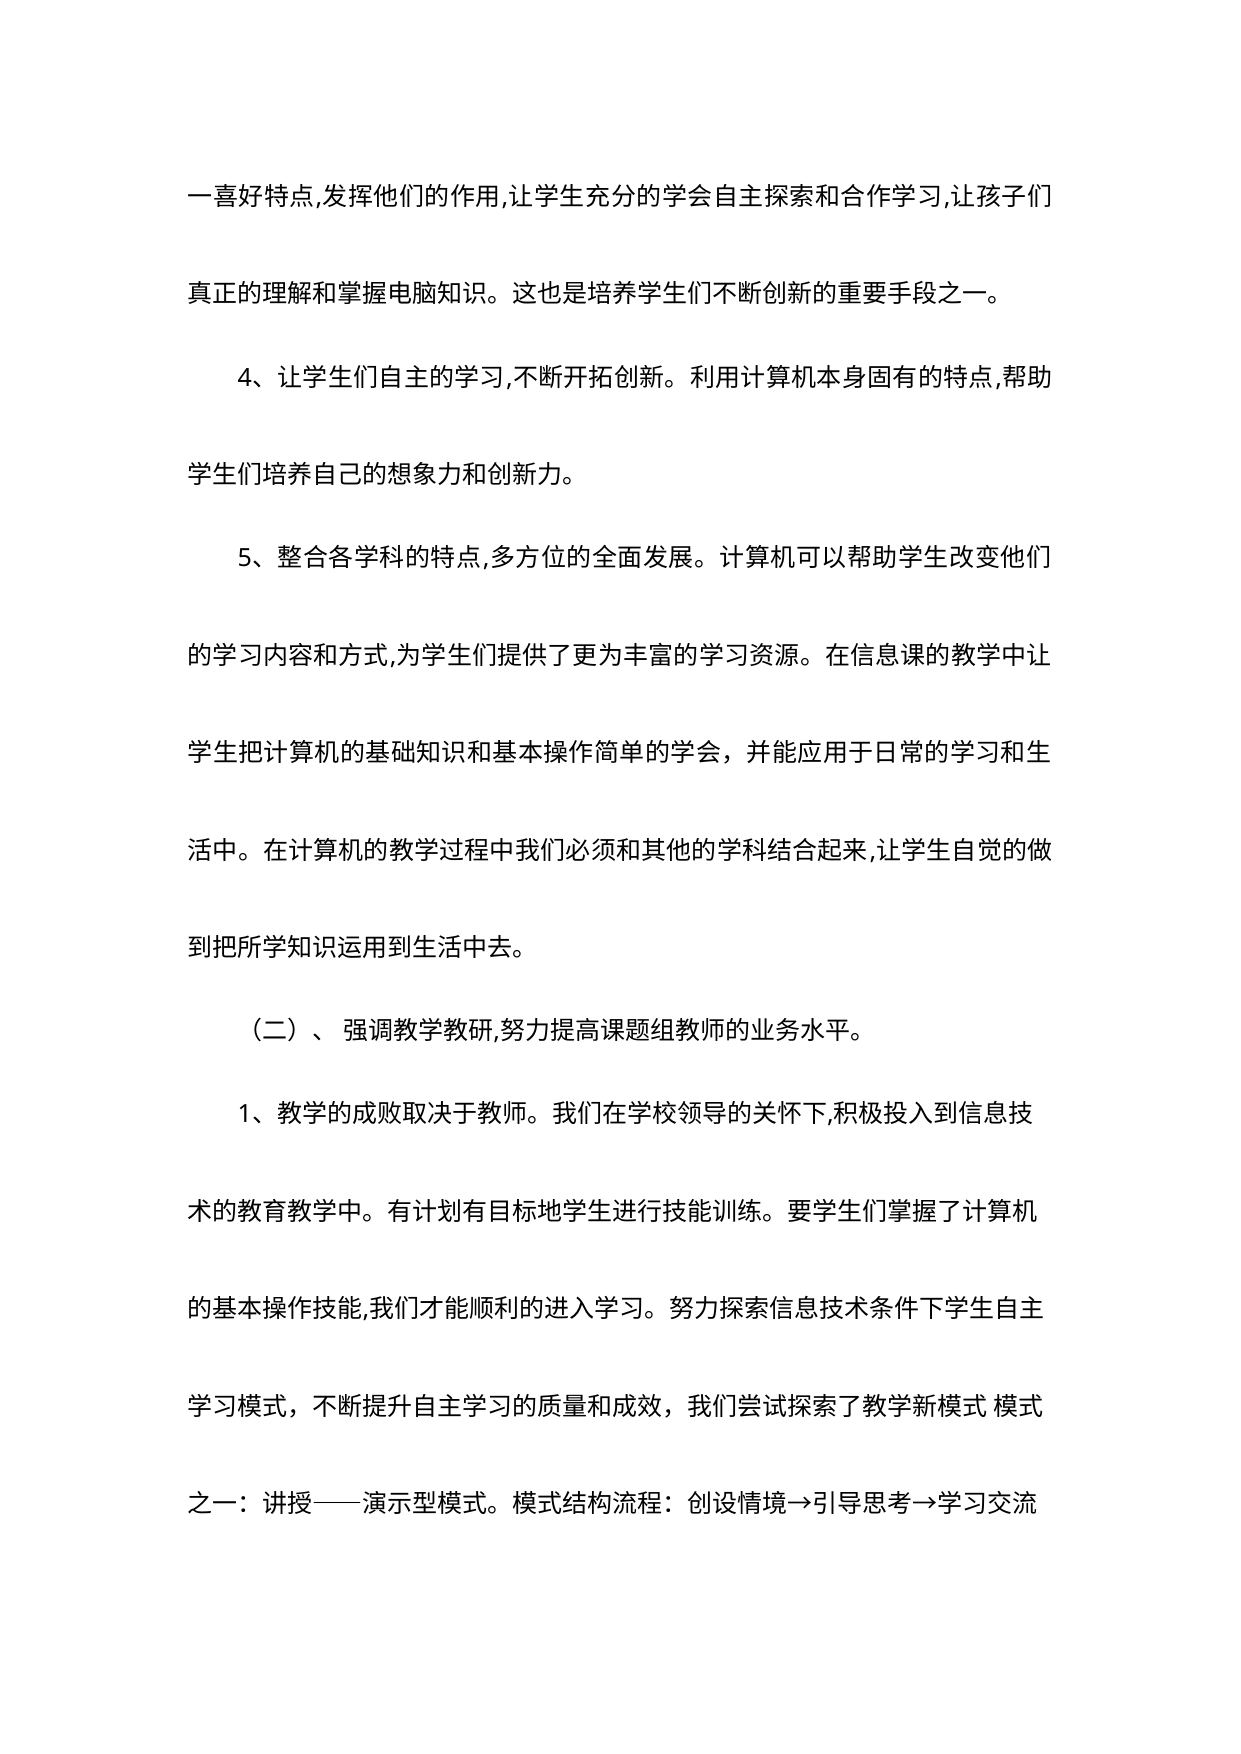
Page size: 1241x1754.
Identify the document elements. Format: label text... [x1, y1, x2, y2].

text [187, 162, 1053, 324]
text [187, 1079, 1053, 1534]
text 5、整合各学科的特点,多方位的全面发展。计算机可以帮助学生改变他们的学习内容和方式,为学生们提供了更为丰富的学习资源。在信息课的教学中让学生把计算机的基础知识和基本操作简单的学会，并能应用于日常的学习和生活中。在计算机的教学过程中我们必须和其他的学科结合起来,让学生自觉的做到把所学知识运用到生活中去。 [187, 523, 1053, 978]
text （二）、 强调教学教研,努力提高课题组教师的业务水平。 [187, 996, 1053, 1061]
text 4、让学生们自主的学习,不断开拓创新。利用计算机本身固有的特点,帮助学生们培养自己的想象力和创新力。 [187, 343, 1053, 505]
